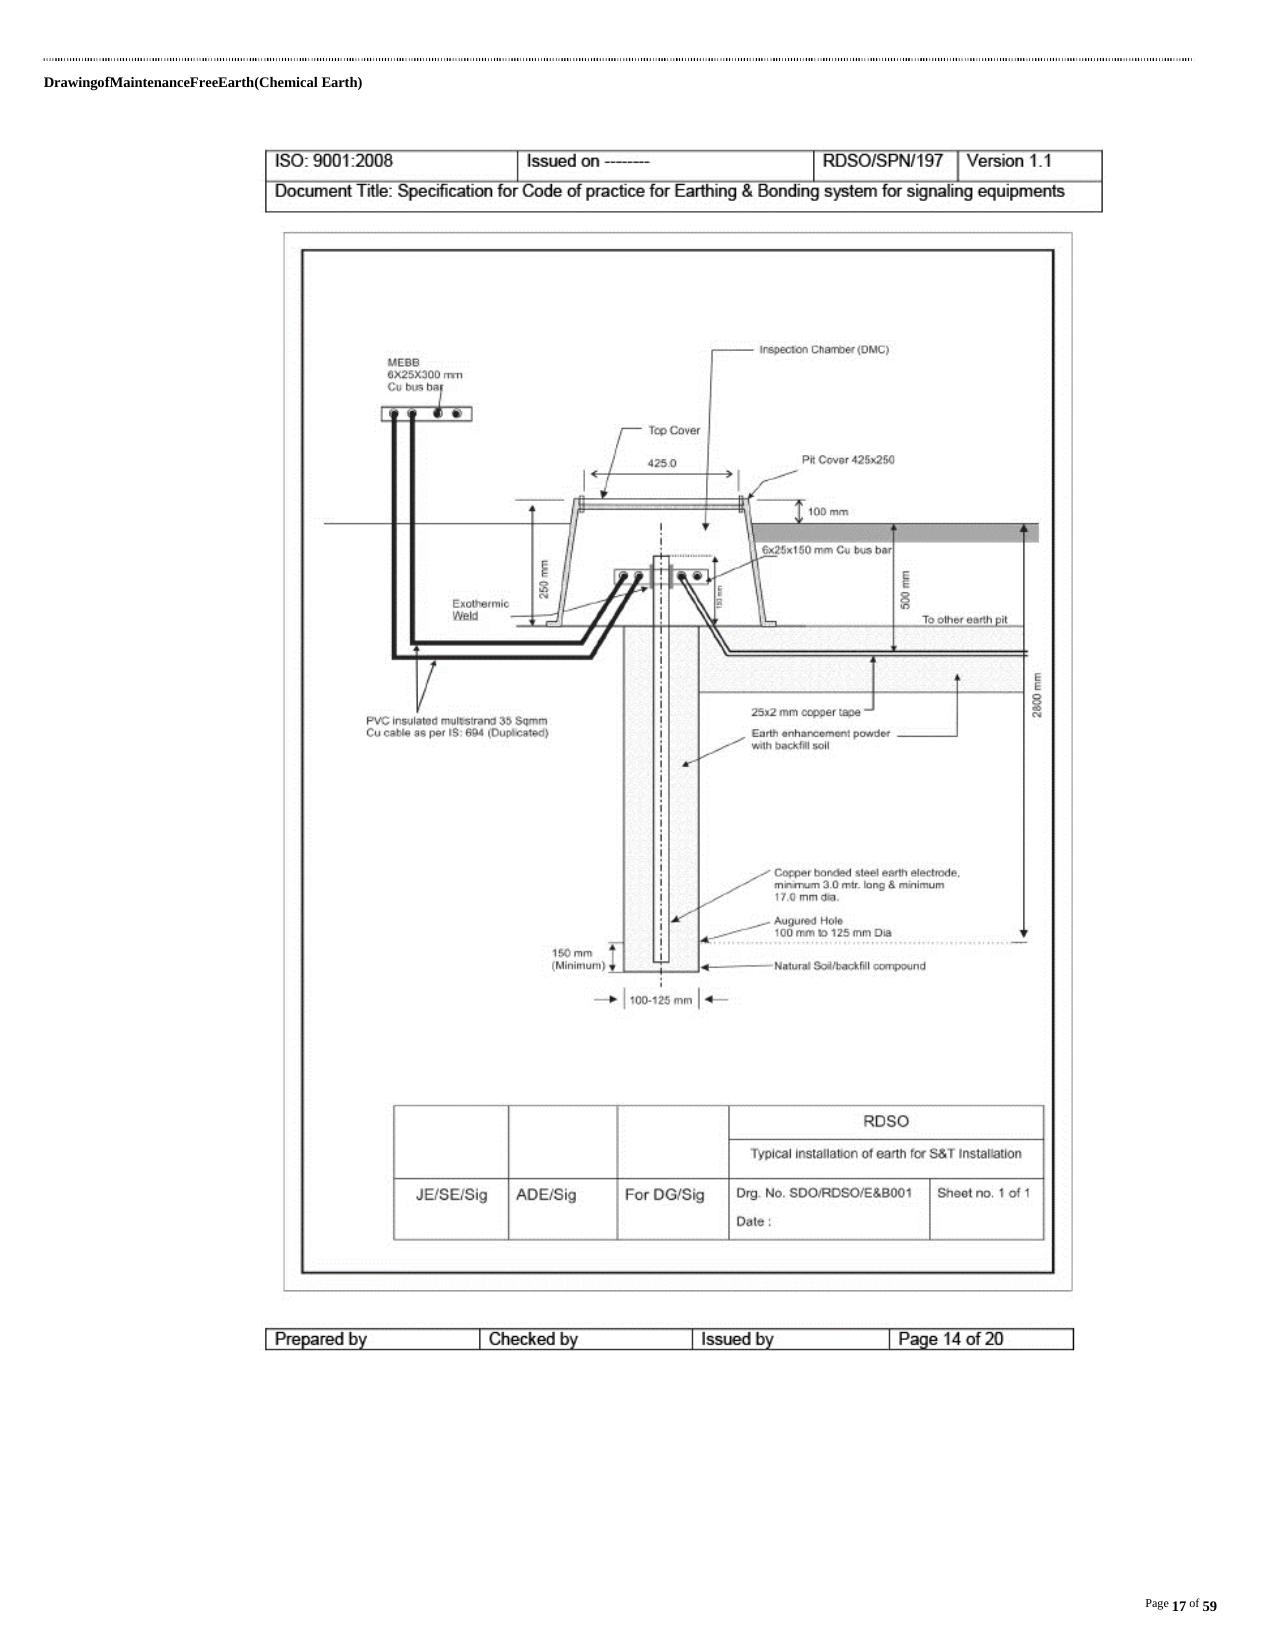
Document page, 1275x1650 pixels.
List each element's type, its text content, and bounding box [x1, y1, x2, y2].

picture [114, 90, 1146, 1426]
subtitle DrawingofMaintenanceFreeEarth(Chemical Earth) [43, 62, 1217, 91]
